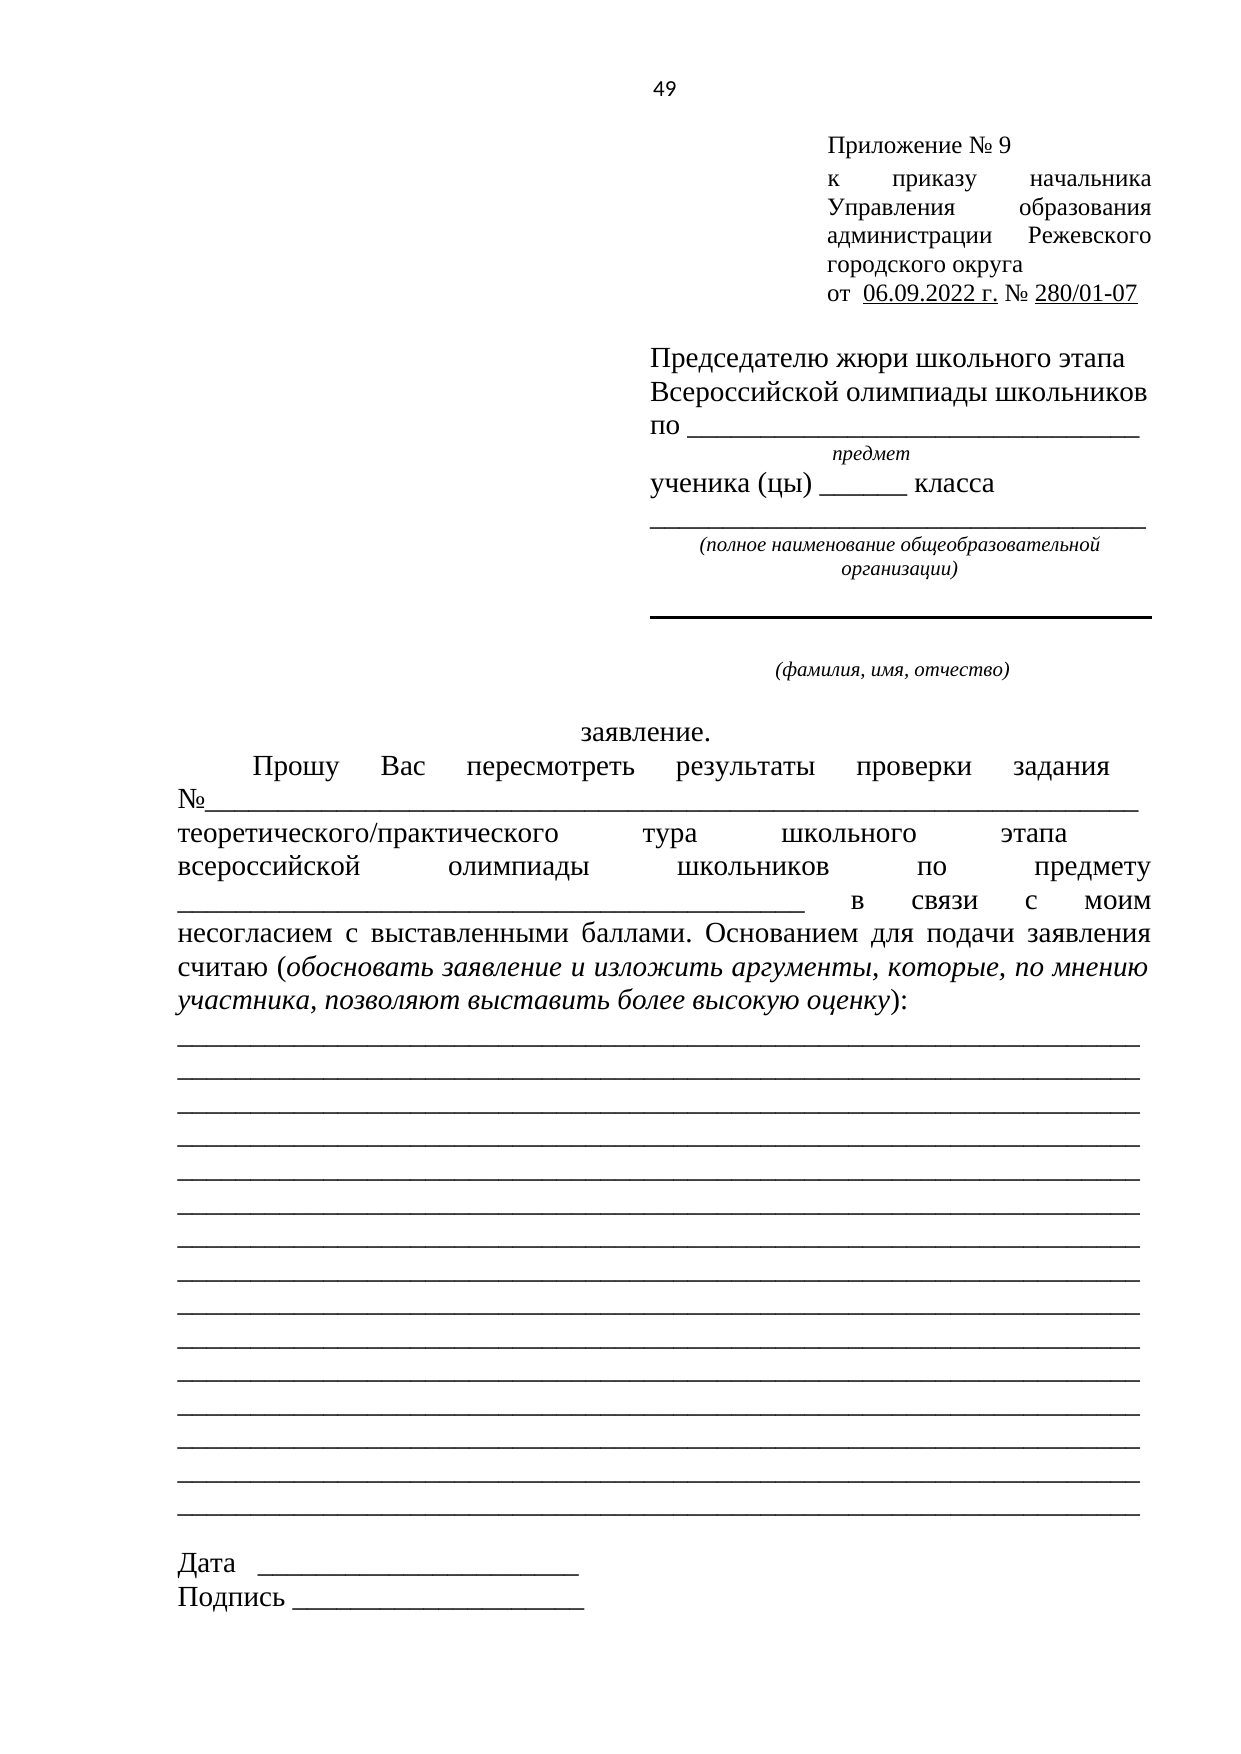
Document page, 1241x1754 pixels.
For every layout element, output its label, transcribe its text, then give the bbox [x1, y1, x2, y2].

text Дата ______________________ Подпись ____________________ [177, 1546, 1152, 1613]
text __________________________________ [650, 498, 1152, 532]
text Всероссийской олимпиады школьников [650, 374, 1152, 407]
text Приложение № 9 [177, 130, 1152, 159]
text Председателю жюри школьного этапа [650, 340, 1152, 374]
text предмет [650, 441, 1152, 465]
text (фамилия, имя, отчество) [177, 657, 1152, 681]
text заявление. [177, 714, 1152, 748]
text к приказу начальника Управления образования администрации Режевского городского округа [827, 163, 1152, 278]
text __________________________________________________________________ ____________________________________________________________________________________________________________________________________________________________________________________________________________________________________________________________________________________________________________________________________________________________________________________________________________________________________________________________________________________________________________________________________________________________________________________________________________________________________________________________________________________________________________________________________________________________________________________________________________________________________________________________________________________________________________________________________________________________ [177, 1016, 1152, 1519]
text Прошу Вас пересмотреть результаты проверки задания №________________________________________________________________ теоретического/практического тура школьного этапа всероссийской олимпиады школьников по предмету ___________________________________________ в связи с моим несогласием с выставленными баллами. Основанием для подачи заявления считаю (обосновать заявление и изложить аргументы, которые, по мнению участника, позволяют выставить более высокую оценку): [177, 748, 1152, 1016]
text от 06.09.2022 г. № 280/01-07 [827, 278, 1152, 307]
text ученика (цы) ______ класса [650, 465, 1152, 498]
text (полное наименование общеобразовательной организации) [650, 532, 1152, 580]
text по _______________________________ [650, 407, 1152, 441]
